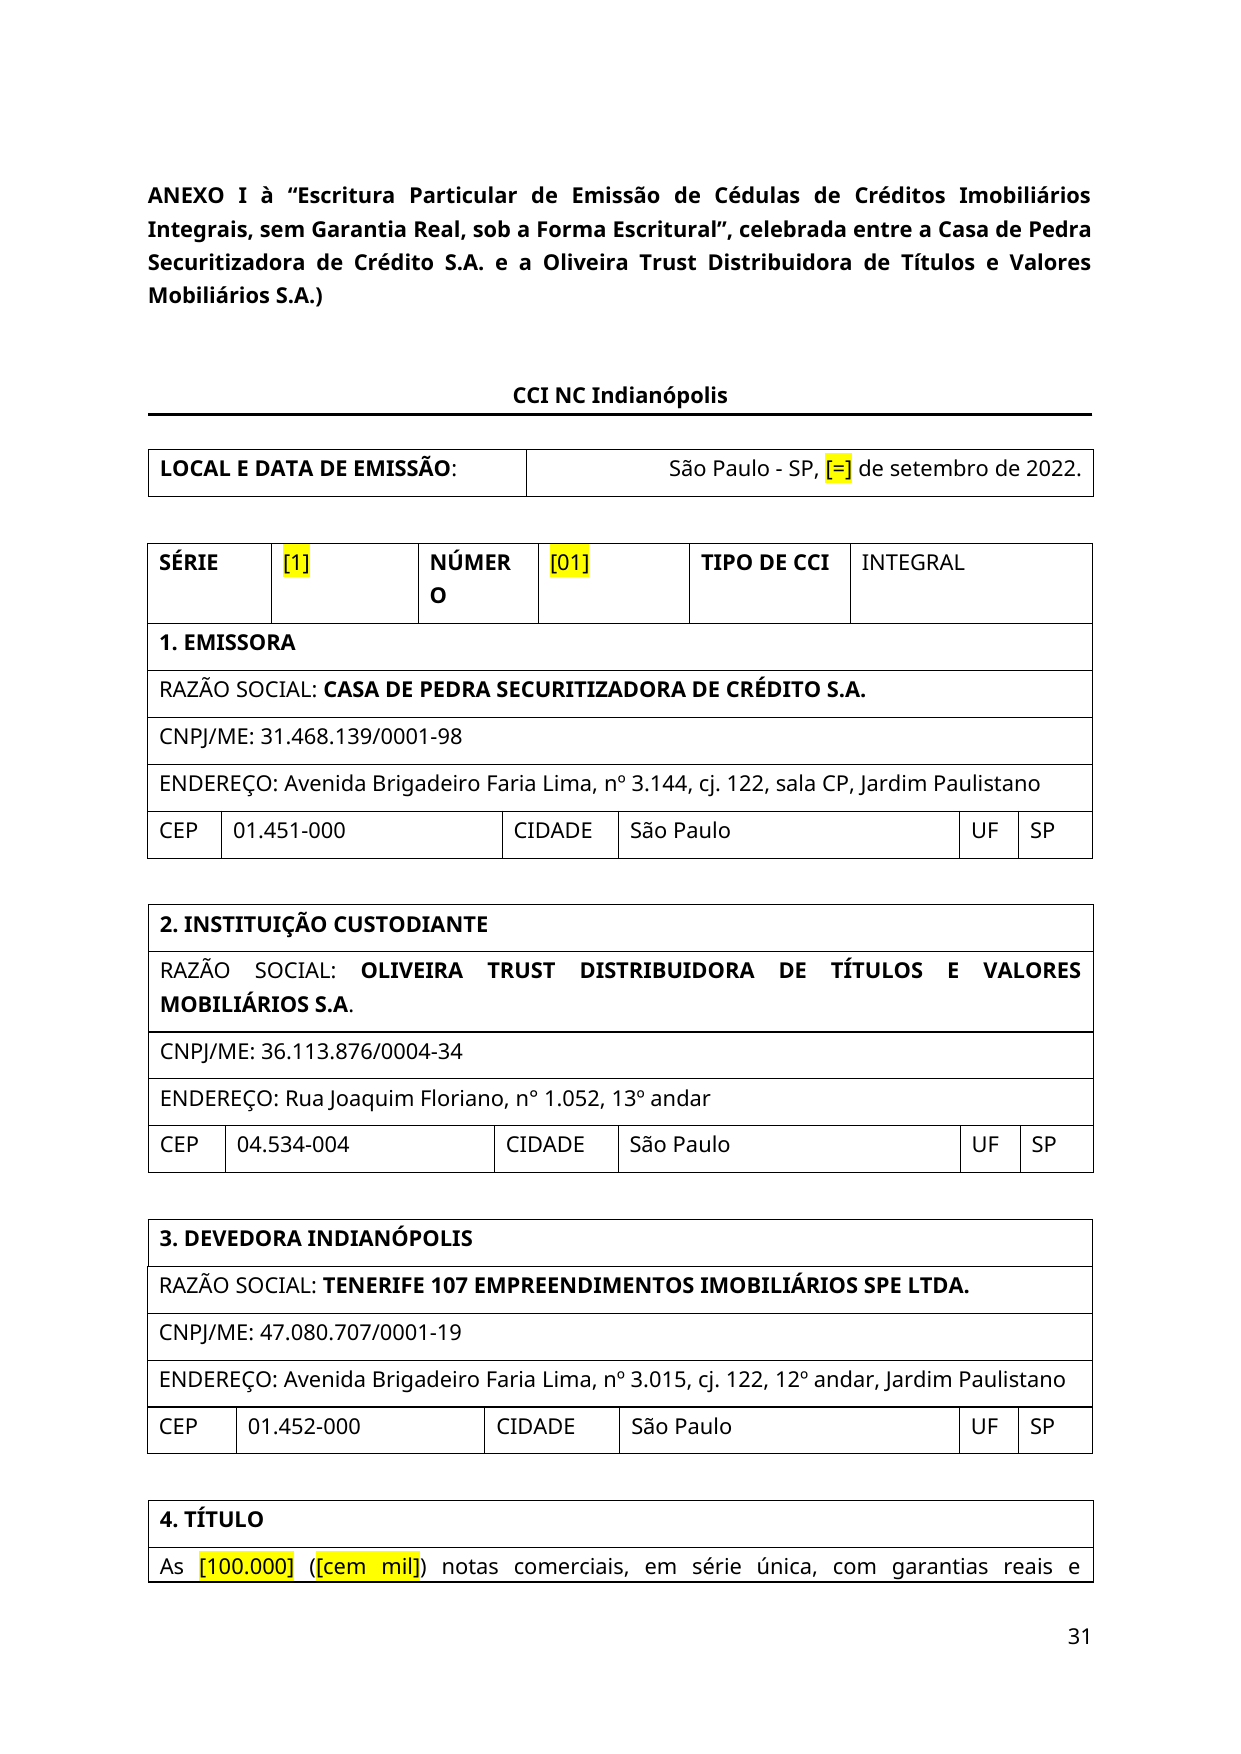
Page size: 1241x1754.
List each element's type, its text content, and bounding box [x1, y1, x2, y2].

table_cell RAZÃO SOCIAL: Tenerife 107 Empreendimentos Imobiliários SPE Ltda. [148, 1267, 1092, 1313]
table_header 2. INSTITUIÇÃO CUSTODIANTE [149, 905, 1093, 951]
table_header TIPO DE CCI [690, 544, 850, 623]
table_cell ENDEREÇO: Rua Joaquim Floriano, n° 1.052, 13º andar [149, 1079, 1093, 1125]
table_header [01] [539, 544, 689, 623]
table_cell SP [1019, 812, 1092, 857]
table_cell 1. EMISSORA [148, 624, 1092, 670]
table_header 3. DEVEDORA INDIANÓPOLIS [149, 1220, 1092, 1266]
table_cell CEP [149, 1126, 225, 1172]
table_cell São Paulo [619, 812, 959, 857]
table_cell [149, 1548, 1093, 1581]
table_header São Paulo - SP, [=] de setembro de 2022. [527, 450, 1093, 496]
table_cell CIDADE [503, 812, 618, 857]
table_cell ENDEREÇO: Avenida Brigadeiro Faria Lima, nº 3.144, cj. 122, sala CP, Jardim Paulistano [148, 765, 1092, 811]
table_header 4. TÍTULO [149, 1501, 1093, 1547]
text CCI NC Indianópolis [148, 377, 1092, 413]
table_cell CNPJ/ME: 47.080.707/0001-19 [148, 1314, 1092, 1359]
table_cell 01.451-000 [222, 812, 502, 857]
table_cell CIDADE [495, 1126, 618, 1172]
table_cell SP [1021, 1126, 1093, 1172]
table_cell CNPJ/ME: 36.113.876/0004-34 [149, 1033, 1093, 1078]
table_cell CIDADE [485, 1408, 619, 1453]
table_cell RAZÃO SOCIAL: CASA DE PEDRA SECURITIZADORA DE CRÉDITO S.A. [148, 671, 1092, 717]
table_header INTEGRAL [851, 544, 1092, 623]
table_cell UF [960, 1408, 1018, 1453]
table_cell CEP [148, 812, 221, 857]
table_header NÚMERO [419, 544, 538, 623]
table_cell ENDEREÇO: Avenida Brigadeiro Faria Lima, nº 3.015, cj. 122, 12º andar, Jardim Paulistano [148, 1361, 1092, 1406]
table_cell 01.452-000 [237, 1408, 484, 1453]
table_header LOCAL E DATA DE EMISSÃO: [149, 450, 526, 496]
table_header [1] [272, 544, 418, 623]
table_cell CEP [148, 1408, 236, 1453]
table_cell São Paulo [619, 1126, 960, 1172]
table_cell São Paulo [620, 1408, 959, 1453]
table_cell RAZÃO SOCIAL: OLIVEIRA TRUST DISTRIBUIDORA DE TÍTULOS E VALORES MOBILIÁRIOS S.A. [149, 952, 1093, 1031]
table_cell UF [960, 812, 1018, 857]
table_cell SP [1019, 1408, 1092, 1453]
text (o restante da página foi intencionalmente deixado em branco)ANEXO I à “Escritura Particular de Emissão de Cédulas de Créditos Imobiliários Integrais, sem Garantia Real, sob a Forma Escritural”, celebrada entre a Casa de Pedra Securitizadora de Crédito S.A. e a Oliveira Trust Distribuidora de Títulos e Valores Mobiliários S.A.) [148, 177, 1092, 311]
table_cell CNPJ/ME: 31.468.139/0001-98 [148, 718, 1092, 764]
table_cell UF [961, 1126, 1020, 1172]
table_cell 04.534-004 [226, 1126, 494, 1172]
table_header SÉRIE [148, 544, 271, 623]
